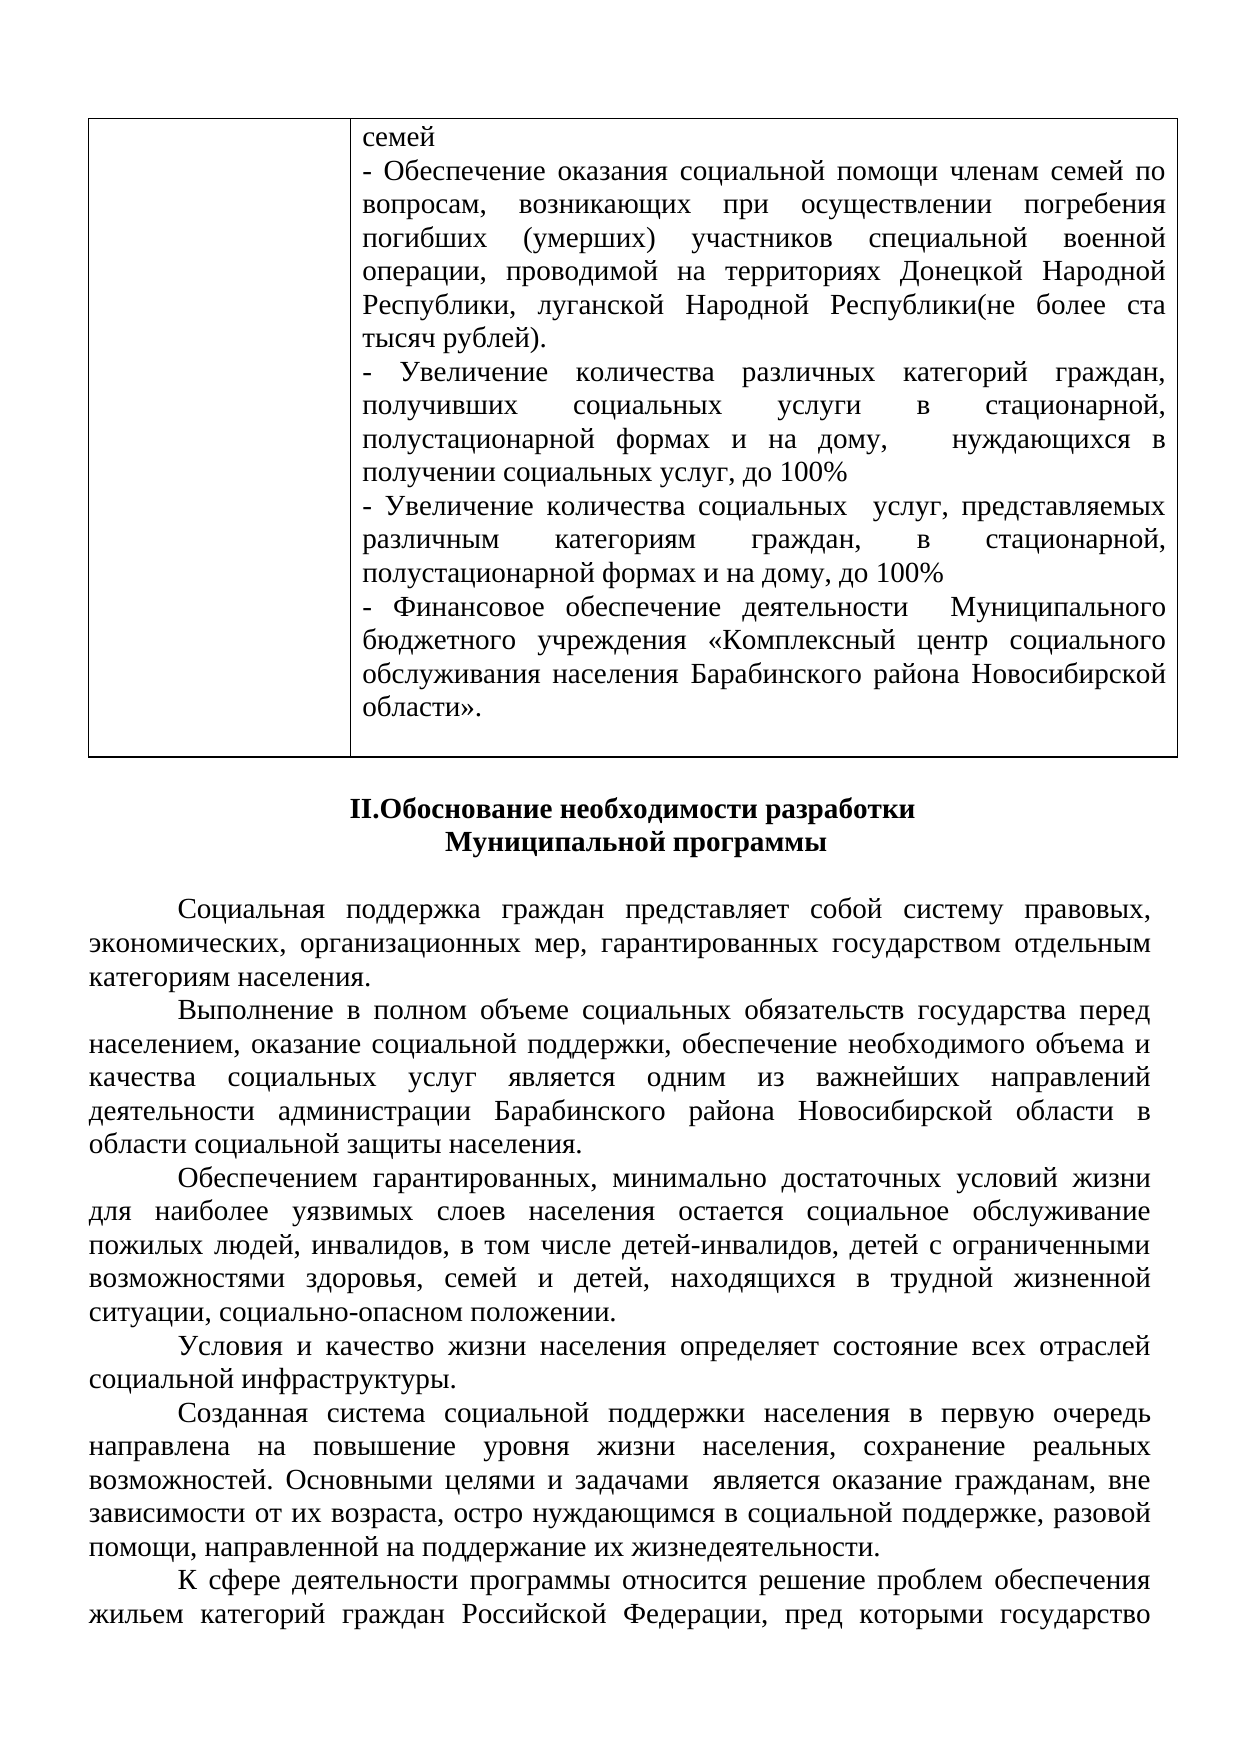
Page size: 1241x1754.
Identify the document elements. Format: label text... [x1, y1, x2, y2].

text Социальная поддержка граждан представляет собой систему правовых, экономических, организационных мер, гарантированных государством отдельным категориям населения. [89, 892, 1152, 992]
table_cell [89, 119, 350, 756]
text Выполнение в полном объеме социальных обязательств государства перед населением, оказание социальной поддержки, обеспечение необходимого объема и качества социальных услуг является одним из важнейших направлений деятельности администрации Барабинского района Новосибирской области в области социальной защиты населения. [89, 992, 1152, 1160]
text Обеспечением гарантированных, минимально достаточных условий жизни для наиболее уязвимых слоев населения остается социальное обслуживание пожилых людей, инвалидов, в том числе детей-инвалидов, детей с ограниченными возможностями здоровья, семей и детей, находящихся в трудной жизненной ситуации, социально-опасном положении. [89, 1160, 1152, 1328]
text II.Обоснование необходимости разработки [118, 791, 1088, 824]
text Созданная система социальной поддержки населения в первую очередь направлена на повышение уровня жизни населения, сохранение реальных возможностей. Основными целями и задачами является оказание гражданам, вне зависимости от их возраста, остро нуждающимся в социальной поддержке, разовой помощи, направленной на поддержание их жизнедеятельности. [89, 1395, 1152, 1562]
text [89, 1562, 1152, 1629]
text Условия и качество жизни населения определяет состояние всех отраслей социальной инфраструктуры. [89, 1328, 1152, 1395]
text Муниципальной программы [118, 824, 1088, 858]
